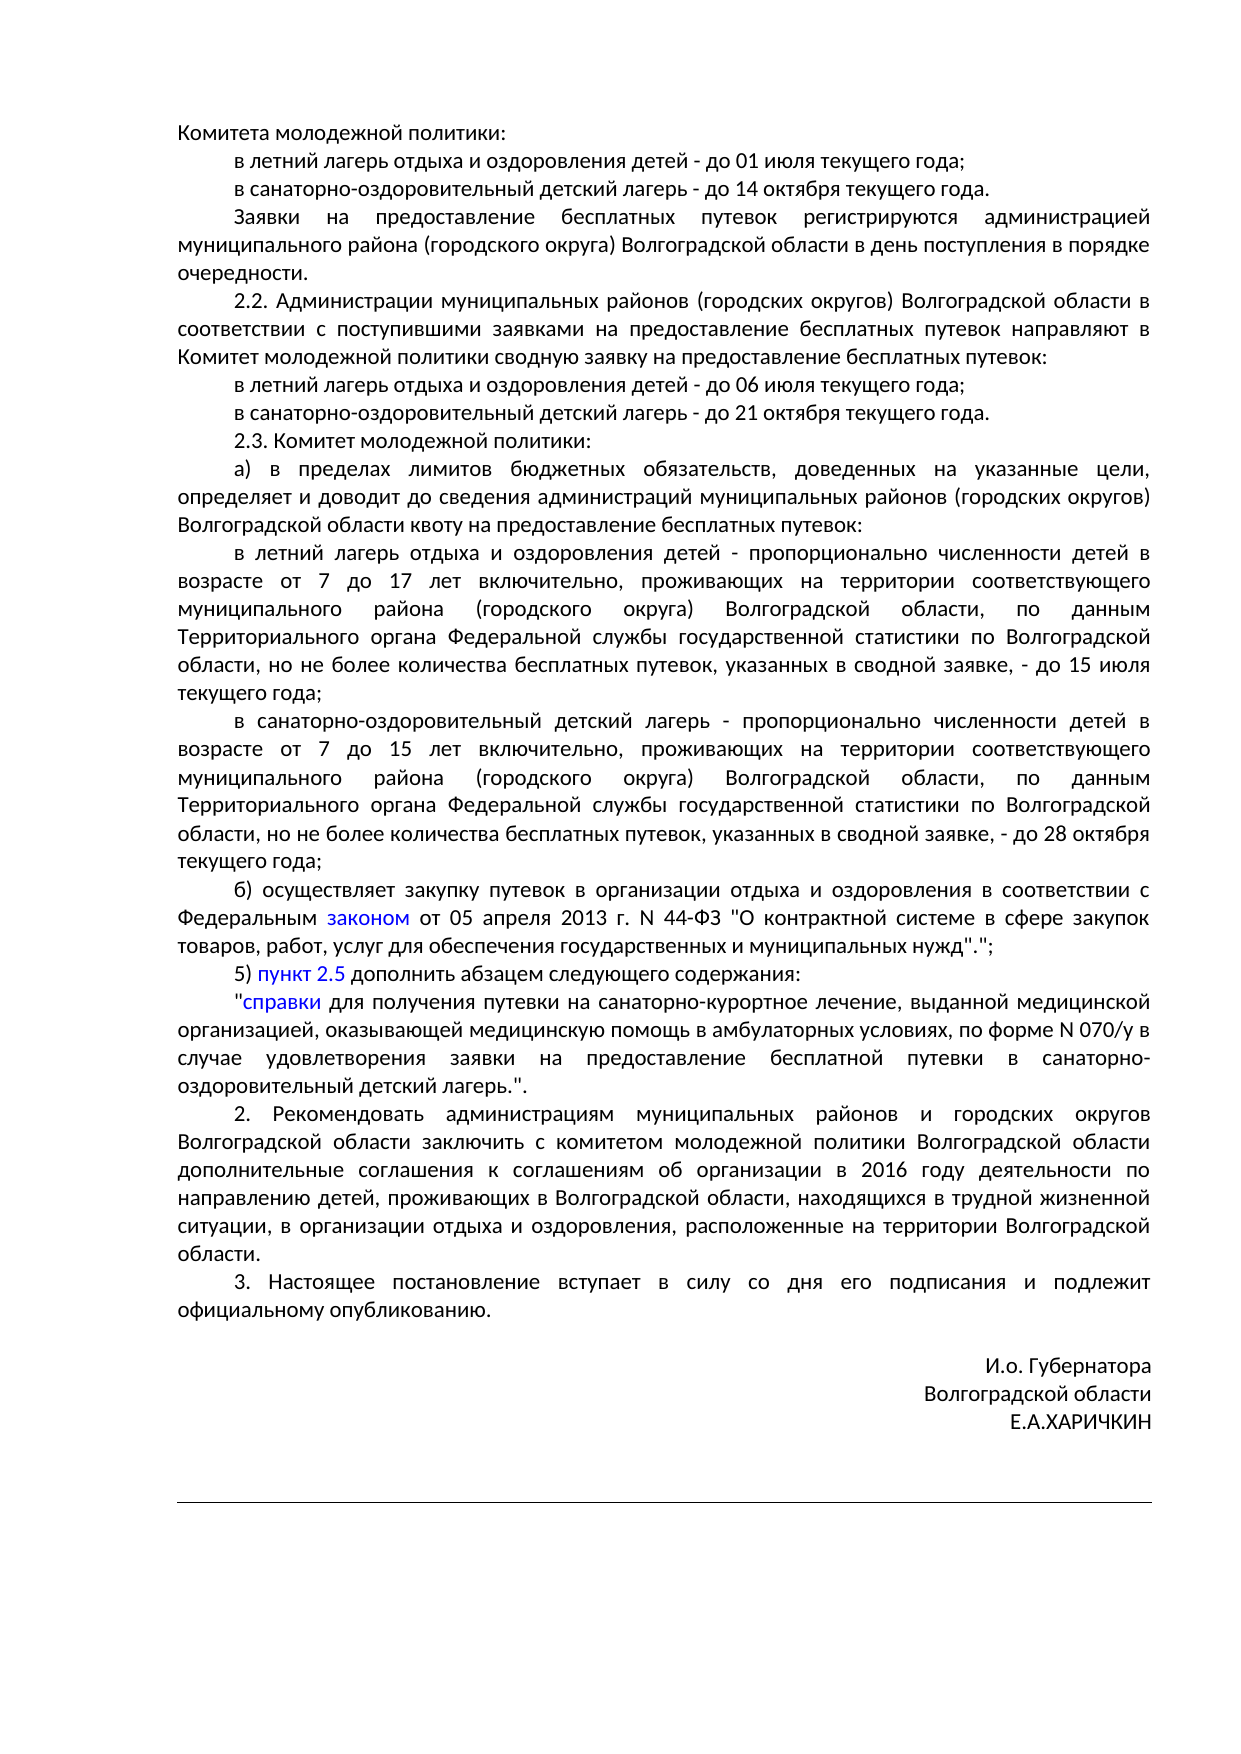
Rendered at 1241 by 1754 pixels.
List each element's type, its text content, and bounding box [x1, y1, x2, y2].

text в летний лагерь отдыха и оздоровления детей - до 06 июля текущего года; [177, 370, 1152, 398]
text Волгоградской области [177, 1379, 1152, 1407]
text Е.А.ХАРИЧКИН [177, 1407, 1152, 1435]
text Заявки на предоставление бесплатных путевок регистрируются администрацией муниципального района (городского округа) Волгоградской области в день поступления в порядке очередности. [177, 202, 1152, 286]
text 3. Настоящее постановление вступает в силу со дня его подписания и подлежит официальному опубликованию. [177, 1267, 1152, 1323]
text б) осуществляет закупку путевок в организации отдыха и оздоровления в соответствии с Федеральным законом от 05 апреля 2013 г. N 44-ФЗ "О контрактной системе в сфере закупок товаров, работ, услуг для обеспечения государственных и муниципальных нужд"."; [177, 875, 1152, 959]
text И.о. Губернатора [177, 1351, 1152, 1379]
text в летний лагерь отдыха и оздоровления детей - пропорционально численности детей в возрасте от 7 до 17 лет включительно, проживающих на территории соответствующего муниципального района (городского округа) Волгоградской области, по данным Территориального органа Федеральной службы государственной статистики по Волгоградской области, но не более количества бесплатных путевок, указанных в сводной заявке, - до 15 июля текущего года; [177, 538, 1152, 707]
text 5) пункт 2.5 дополнить абзацем следующего содержания: [177, 959, 1152, 987]
text в летний лагерь отдыха и оздоровления детей - до 01 июля текущего года; [177, 146, 1152, 174]
text в санаторно-оздоровительный детский лагерь - до 14 октября текущего года. [177, 174, 1152, 202]
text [177, 118, 1152, 146]
text 2.2. Администрации муниципальных районов (городских округов) Волгоградской области в соответствии с поступившими заявками на предоставление бесплатных путевок направляют в Комитет молодежной политики сводную заявку на предоставление бесплатных путевок: [177, 286, 1152, 370]
text в санаторно-оздоровительный детский лагерь - до 21 октября текущего года. [177, 398, 1152, 426]
text а) в пределах лимитов бюджетных обязательств, доведенных на указанные цели, определяет и доводит до сведения администраций муниципальных районов (городских округов) Волгоградской области квоту на предоставление бесплатных путевок: [177, 454, 1152, 538]
text "справки для получения путевки на санаторно-курортное лечение, выданной медицинской организацией, оказывающей медицинскую помощь в амбулаторных условиях, по форме N 070/у в случае удовлетворения заявки на предоставление бесплатной путевки в санаторно-оздоровительный детский лагерь.". [177, 987, 1152, 1099]
text 2. Рекомендовать администрациям муниципальных районов и городских округов Волгоградской области заключить с комитетом молодежной политики Волгоградской области дополнительные соглашения к соглашениям об организации в 2016 году деятельности по направлению детей, проживающих в Волгоградской области, находящихся в трудной жизненной ситуации, в организации отдыха и оздоровления, расположенные на территории Волгоградской области. [177, 1099, 1152, 1267]
text 2.3. Комитет молодежной политики: [177, 426, 1152, 454]
text в санаторно-оздоровительный детский лагерь - пропорционально численности детей в возрасте от 7 до 15 лет включительно, проживающих на территории соответствующего муниципального района (городского округа) Волгоградской области, по данным Территориального органа Федеральной службы государственной статистики по Волгоградской области, но не более количества бесплатных путевок, указанных в сводной заявке, - до 28 октября текущего года; [177, 707, 1152, 875]
